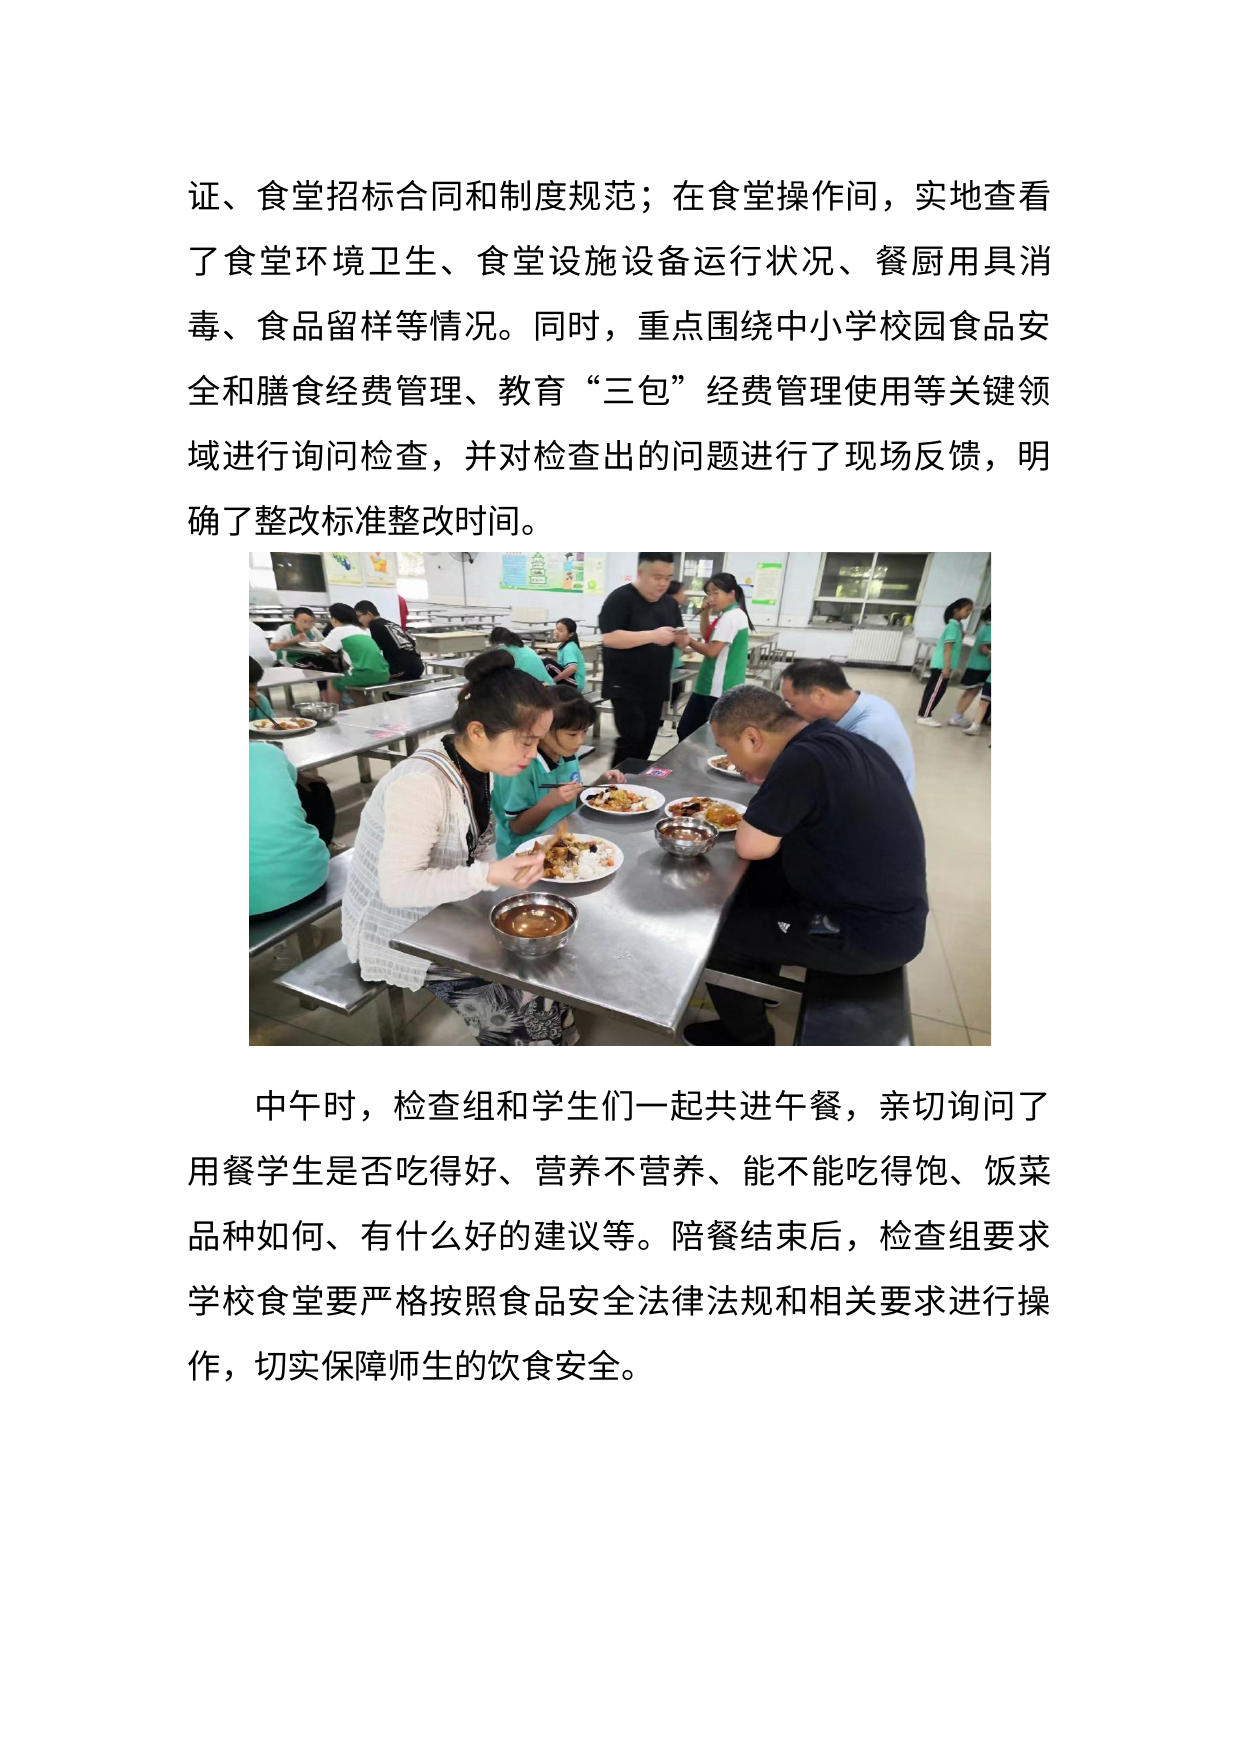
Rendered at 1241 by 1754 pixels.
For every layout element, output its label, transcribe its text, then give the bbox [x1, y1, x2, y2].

picture [249, 552, 992, 1046]
text 中午时，检查组和学生们一起共进午餐，亲切询问了用餐学生是否吃得好、营养不营养、能不能吃得饱、饭菜品种如何、有什么好的建议等。陪餐结束后，检查组要求学校食堂要严格按照食品安全法律法规和相关要求进行操作，切实保障师生的饮食安全。 [187, 1072, 1053, 1397]
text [187, 162, 1053, 552]
